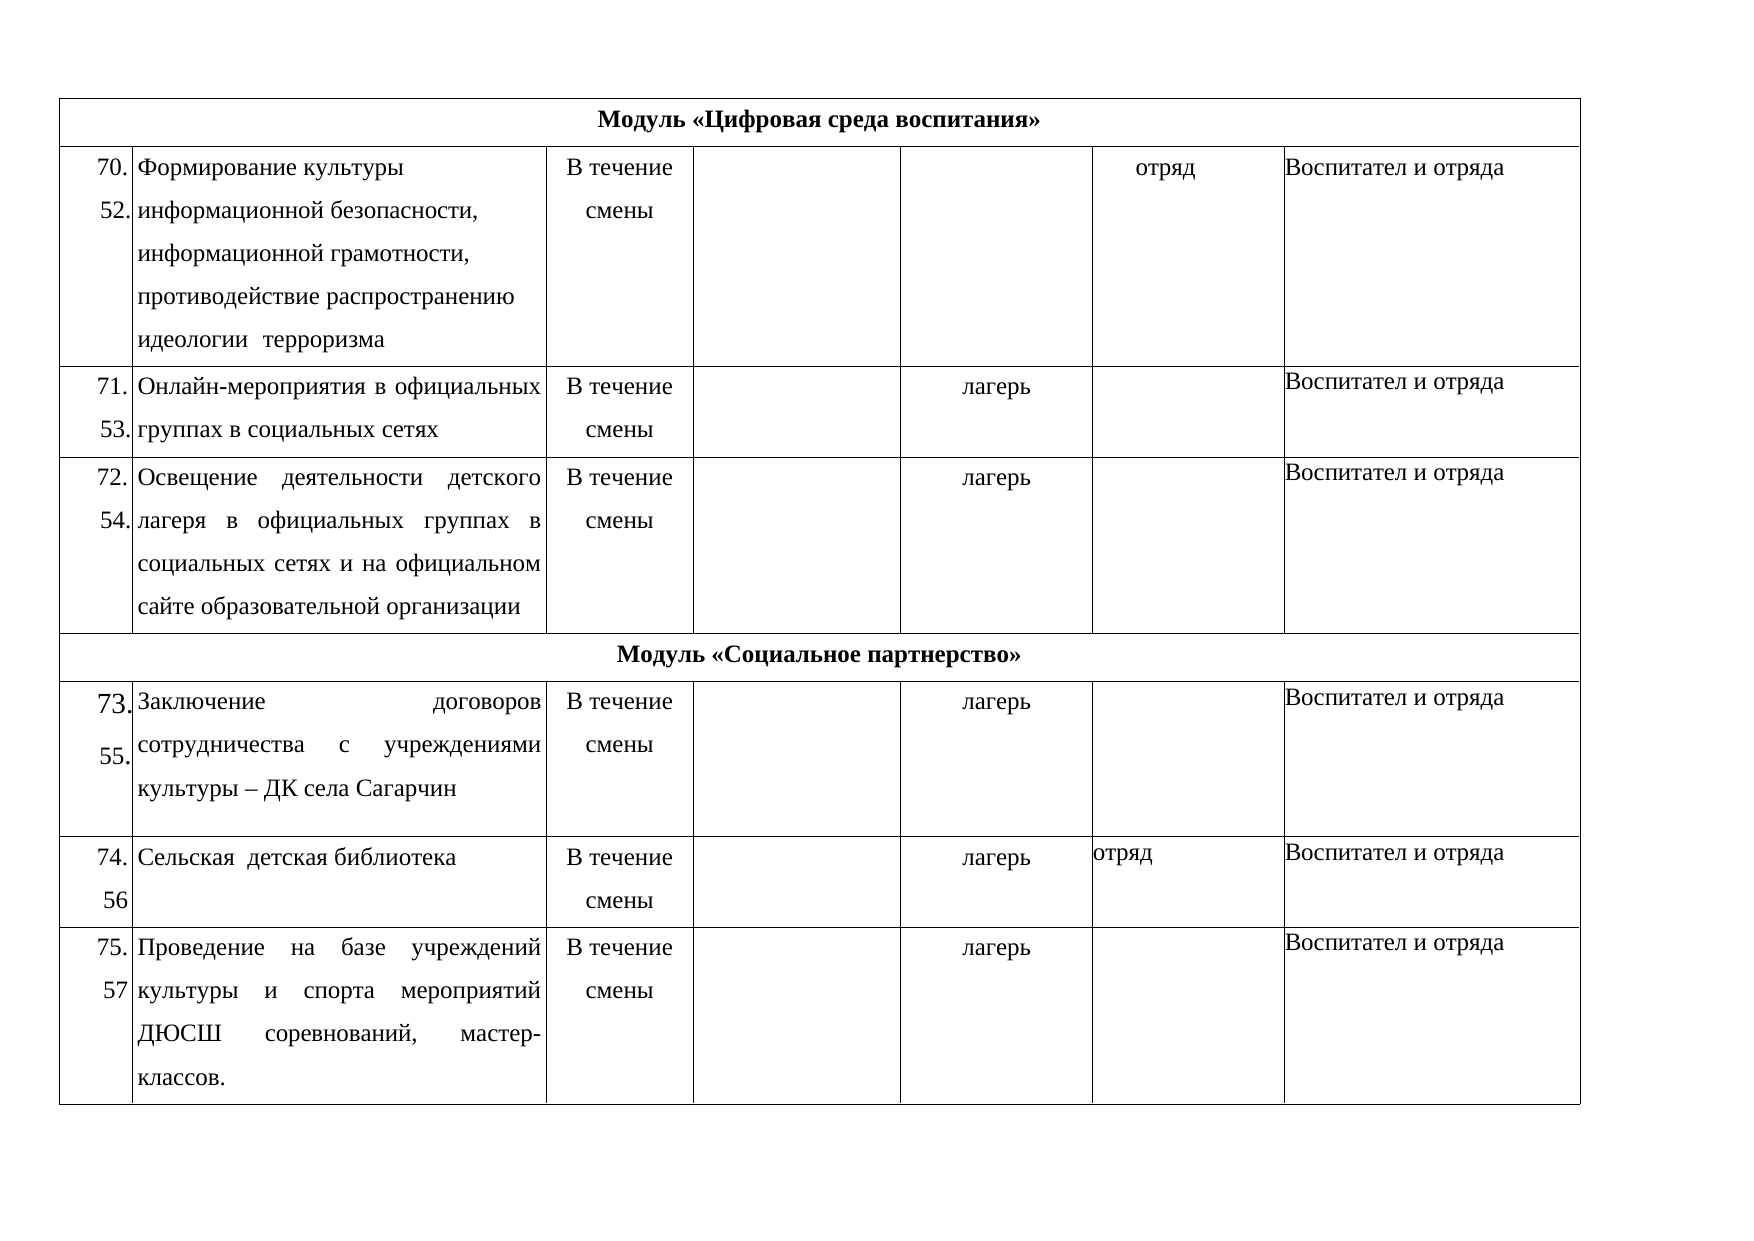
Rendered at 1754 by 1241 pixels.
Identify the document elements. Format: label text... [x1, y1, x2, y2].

table_cell лагерь [901, 928, 1092, 1103]
table_cell Воспитател и отряда [1285, 927, 1580, 1103]
table_cell [694, 682, 900, 836]
table_cell Воспитател и отряда [1285, 146, 1580, 366]
table_cell Освещение деятельности детского лагеря в официальных группах в социальных сетях и на официальном сайте образовательной организации [133, 458, 546, 633]
table_cell отряд [1093, 837, 1284, 927]
table_cell Воспитател и отряда [1285, 456, 1580, 633]
table_cell лагерь [901, 682, 1092, 836]
table_cell Модуль «Социальное партнерство» [60, 633, 1580, 681]
table_cell 55. [60, 682, 132, 836]
table_cell Воспитател и отряда [1285, 366, 1580, 456]
table_cell лагерь [901, 837, 1092, 927]
table_cell 52. [60, 147, 132, 366]
table_cell 57 [60, 928, 132, 1103]
table_cell [694, 147, 900, 366]
table_cell В течение смены [547, 458, 693, 633]
table_cell [694, 367, 900, 456]
table_cell [1093, 928, 1284, 1103]
table_cell Сельская детская библиотека [133, 837, 546, 927]
table_cell Воспитател и отряда [1285, 681, 1580, 836]
table_cell Онлайн-мероприятия в официальных группах в социальных сетях [133, 367, 546, 456]
table_cell [1093, 682, 1284, 836]
table_cell Проведение на базе учреждений культуры и спорта мероприятий ДЮСШ соревнований, мастер-классов. [133, 928, 546, 1103]
table_cell [901, 147, 1092, 366]
table_cell 56 [60, 837, 132, 927]
table_cell Формирование культуры информационной безопасности, информационной грамотности, противодействие распространению идеологии терроризма [133, 147, 546, 366]
table_cell [1093, 367, 1284, 456]
table_cell В течение смены [547, 682, 693, 836]
table_cell лагерь [901, 367, 1092, 456]
table_cell В течение смены [547, 837, 693, 927]
table_cell лагерь [901, 458, 1092, 633]
table_cell 53. [60, 367, 132, 456]
table_cell [1093, 458, 1284, 633]
table_cell 54. [60, 458, 132, 633]
table_cell [694, 458, 900, 633]
table_cell [694, 928, 900, 1103]
table_cell В течение смены [547, 367, 693, 456]
table_cell В течение смены [547, 928, 693, 1103]
table_cell Заключение договоров сотрудничества с учреждениями культуры – ДК села Сагарчин [133, 682, 546, 836]
table_cell отряд [1093, 147, 1284, 366]
table_cell Модуль «Цифровая среда воспитания» [60, 99, 1580, 146]
table_cell В течение смены [547, 147, 693, 366]
table_cell Воспитател и отряда [1285, 836, 1580, 927]
table_cell [694, 837, 900, 927]
